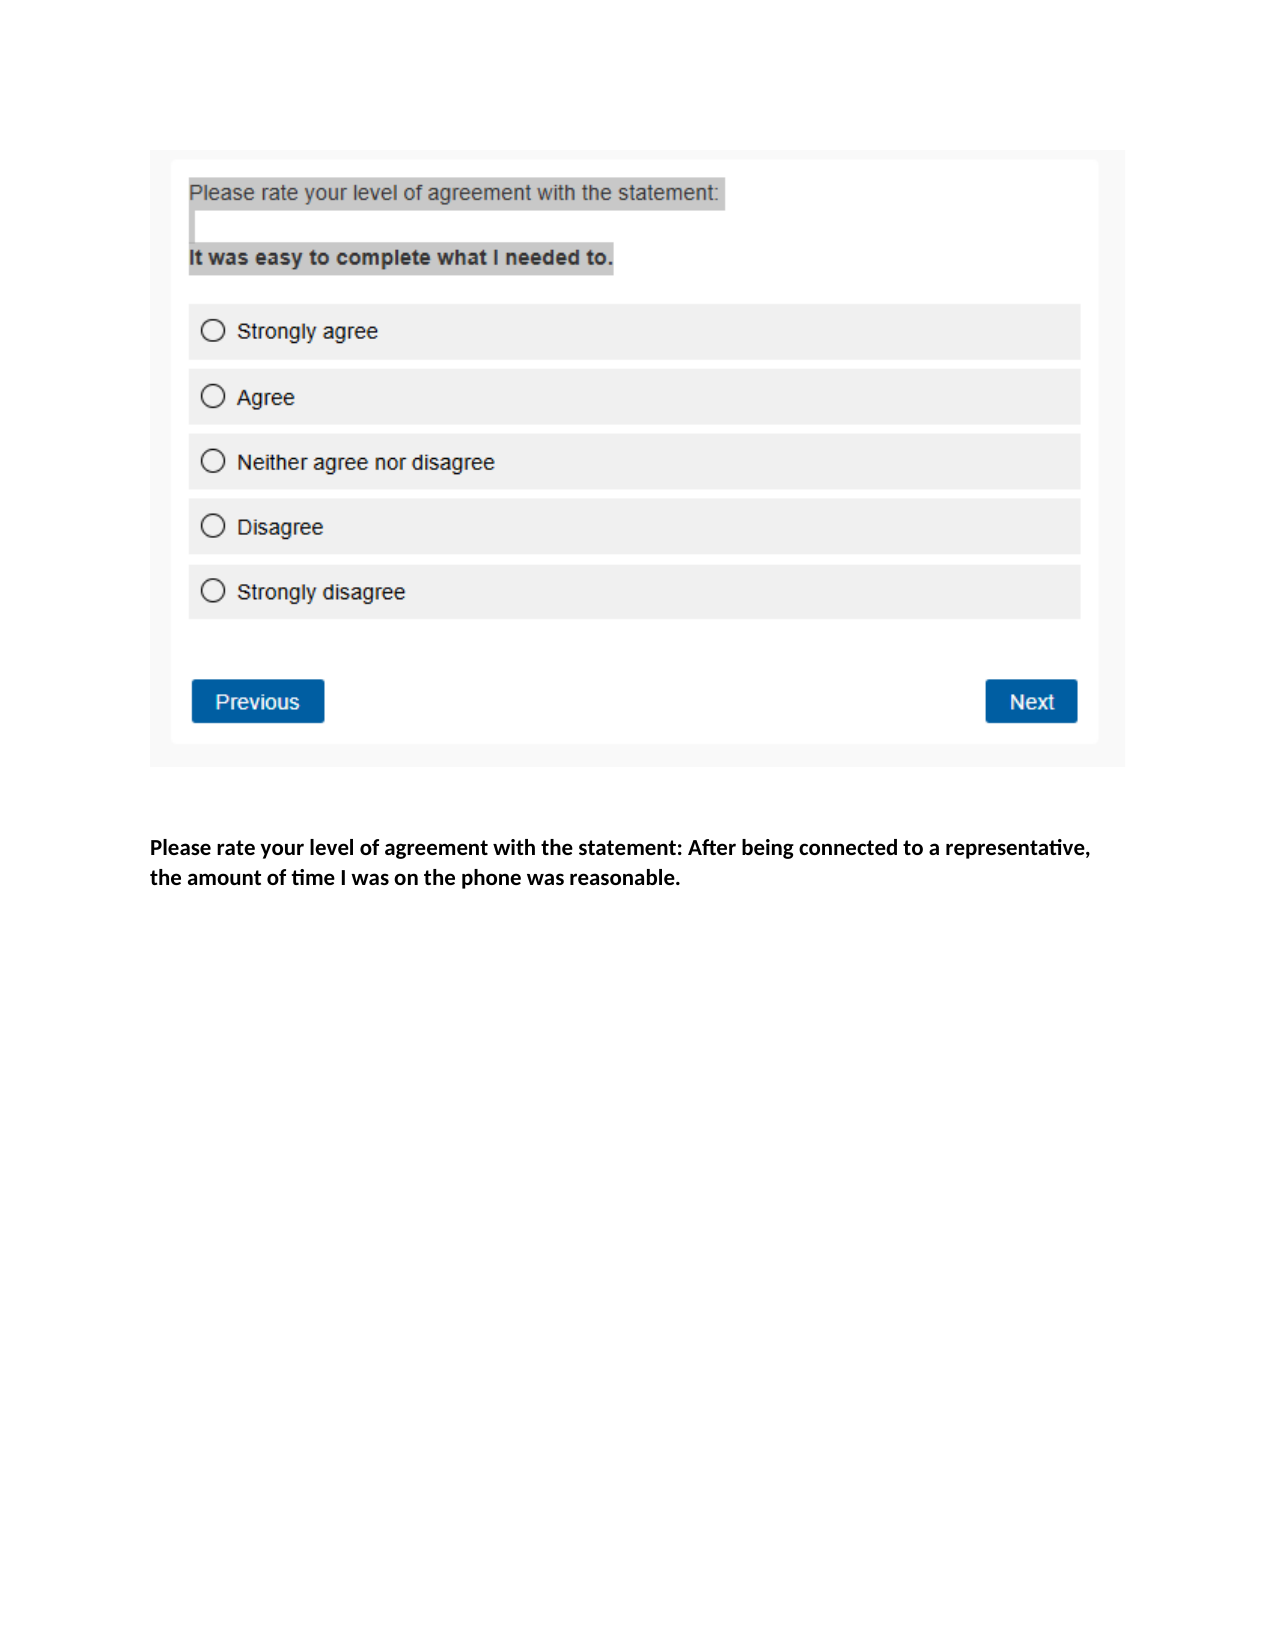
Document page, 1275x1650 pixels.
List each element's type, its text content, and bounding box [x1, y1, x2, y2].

text Please rate your level of agreement with the statement: After being connected to a representative, the amount of time I was on the phone was reasonable. [150, 833, 1125, 891]
picture [150, 150, 1125, 767]
